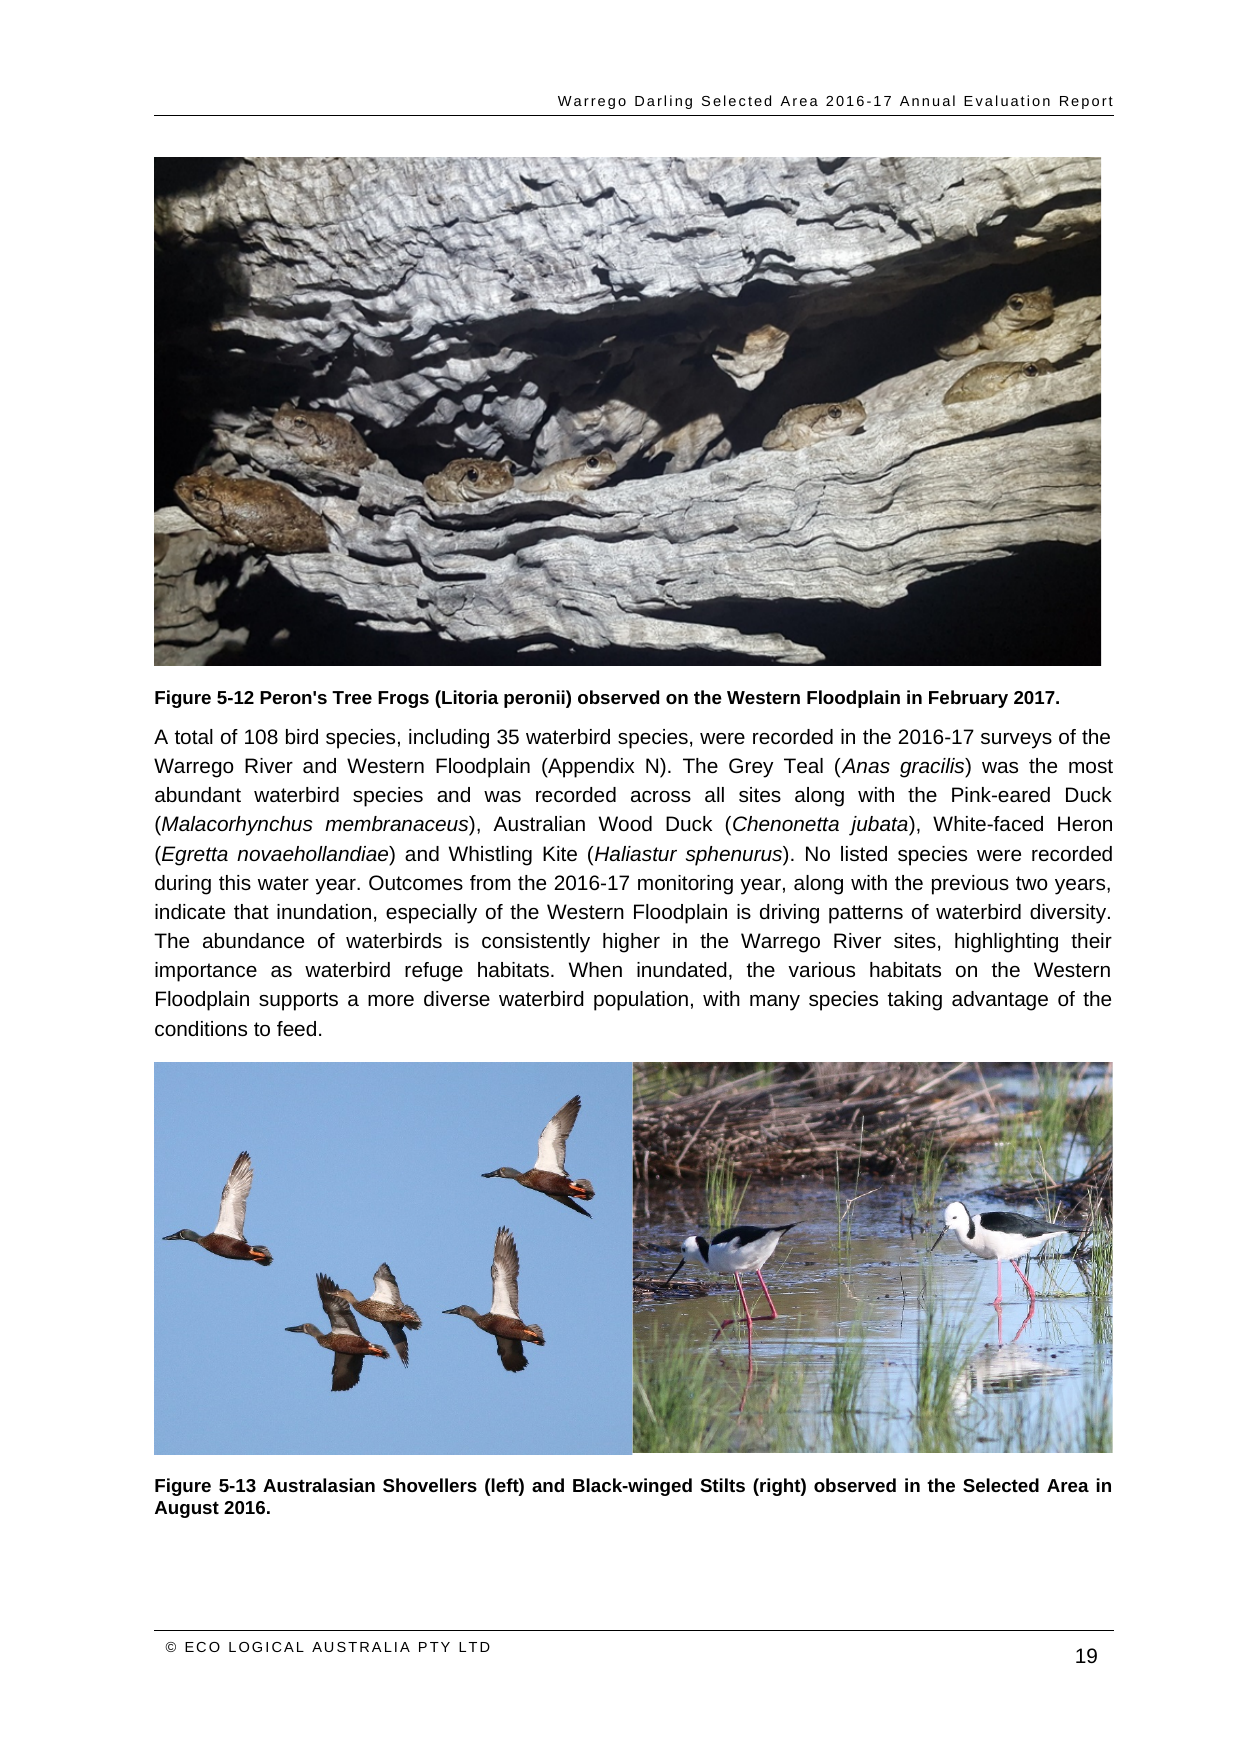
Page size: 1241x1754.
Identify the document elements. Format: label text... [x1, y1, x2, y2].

text A total of 108 bird species, including 35 waterbird species, were recorded in the 2016-17 surveys of the Warrego River and Western Floodplain (Appendix N). The Grey Teal (Anas gracilis) was the most abundant waterbird species and was recorded across all sites along with the Pink-eared Duck (Malacorhynchus membranaceus), Australian Wood Duck (Chenonetta jubata), White-faced Heron (Egretta novaehollandiae) and Whistling Kite (Haliastur sphenurus). No listed species were recorded during this water year. Outcomes from the 2016-17 monitoring year, along with the previous two years, indicate that inundation, especially of the Western Floodplain is driving patterns of waterbird diversity. The abundance of waterbirds is consistently higher in the Warrego River sites, highlighting their importance as waterbird refuge habitats. When inundated, the various habitats on the Western Floodplain supports a more diverse waterbird population, with many species taking advantage of the conditions to feed. [154, 721, 1113, 1042]
picture [154, 1062, 1113, 1455]
picture [154, 157, 1102, 666]
